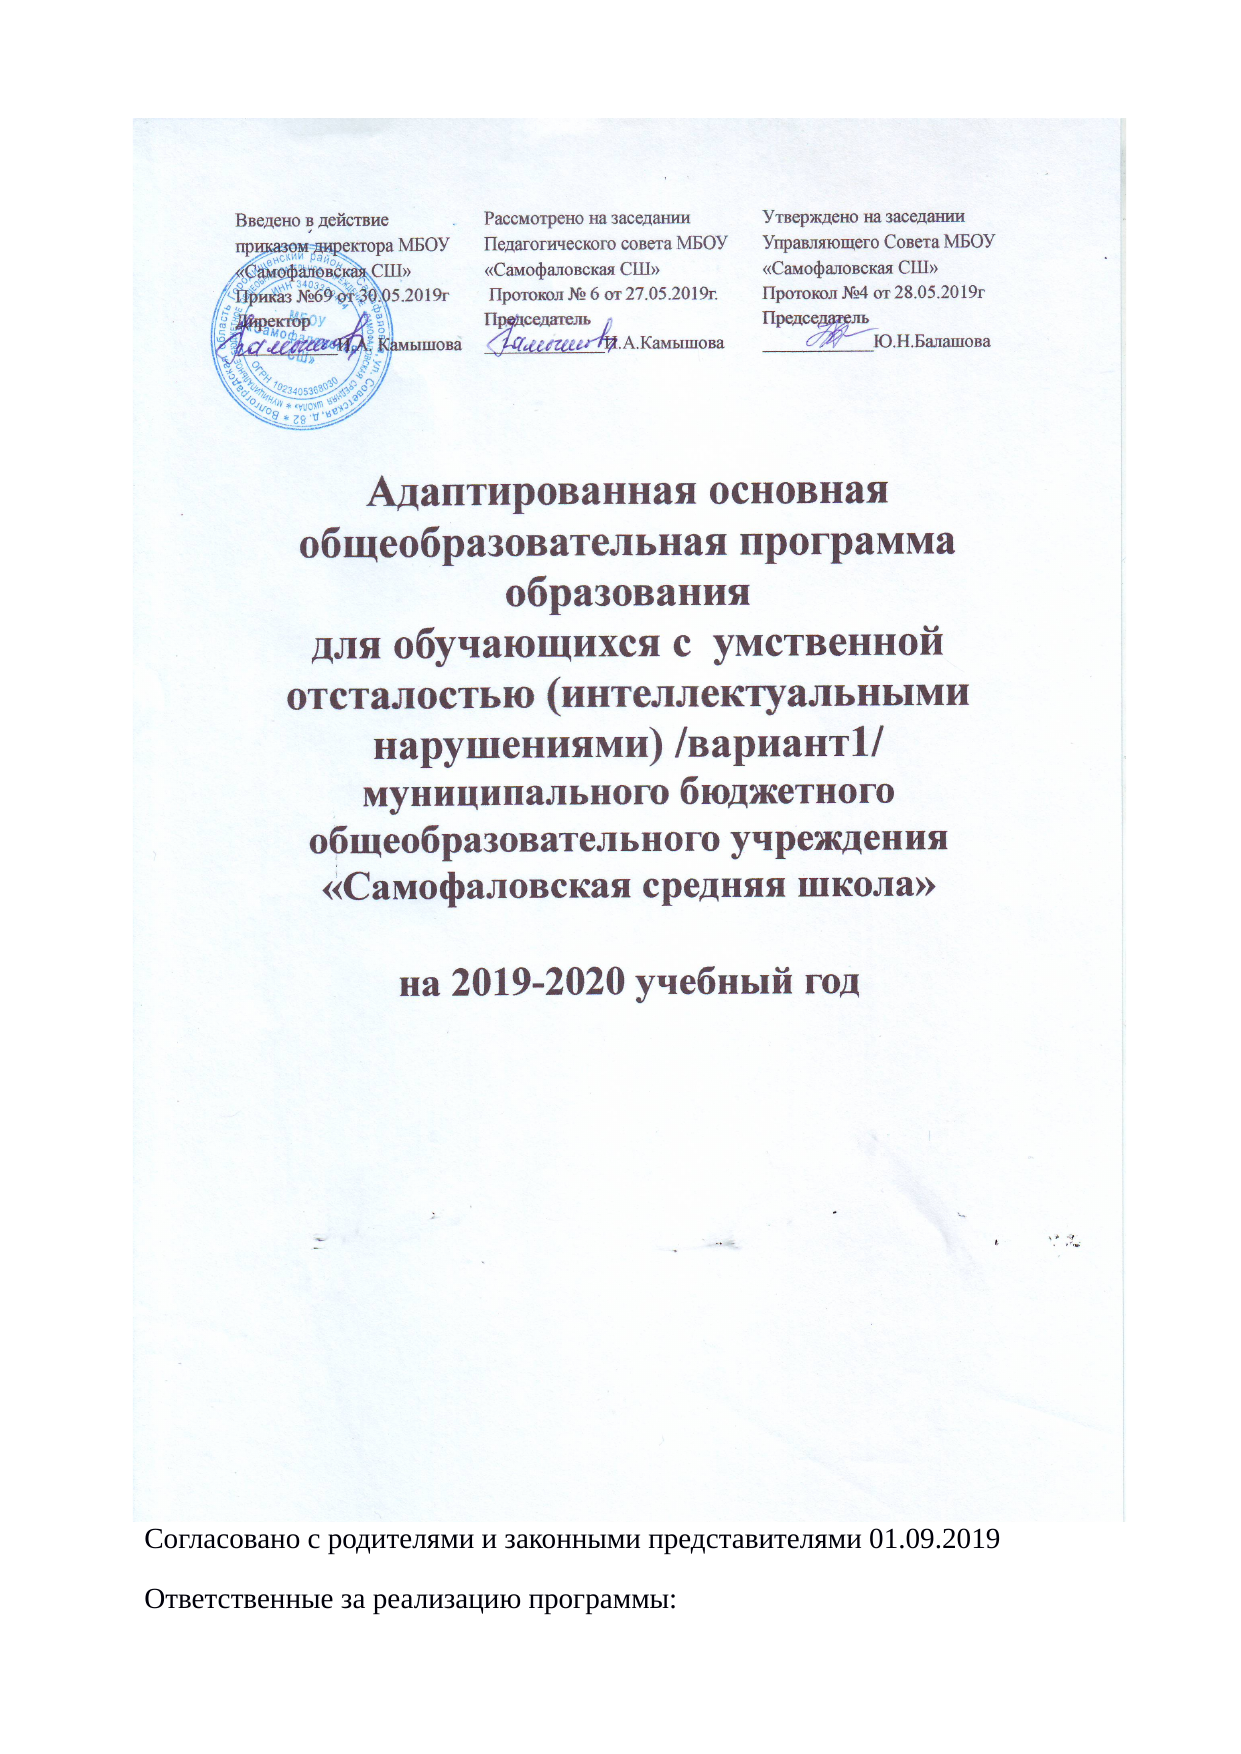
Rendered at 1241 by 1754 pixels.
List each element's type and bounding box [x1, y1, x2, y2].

picture [132, 118, 1127, 1522]
table_header [133, 1522, 1178, 1636]
